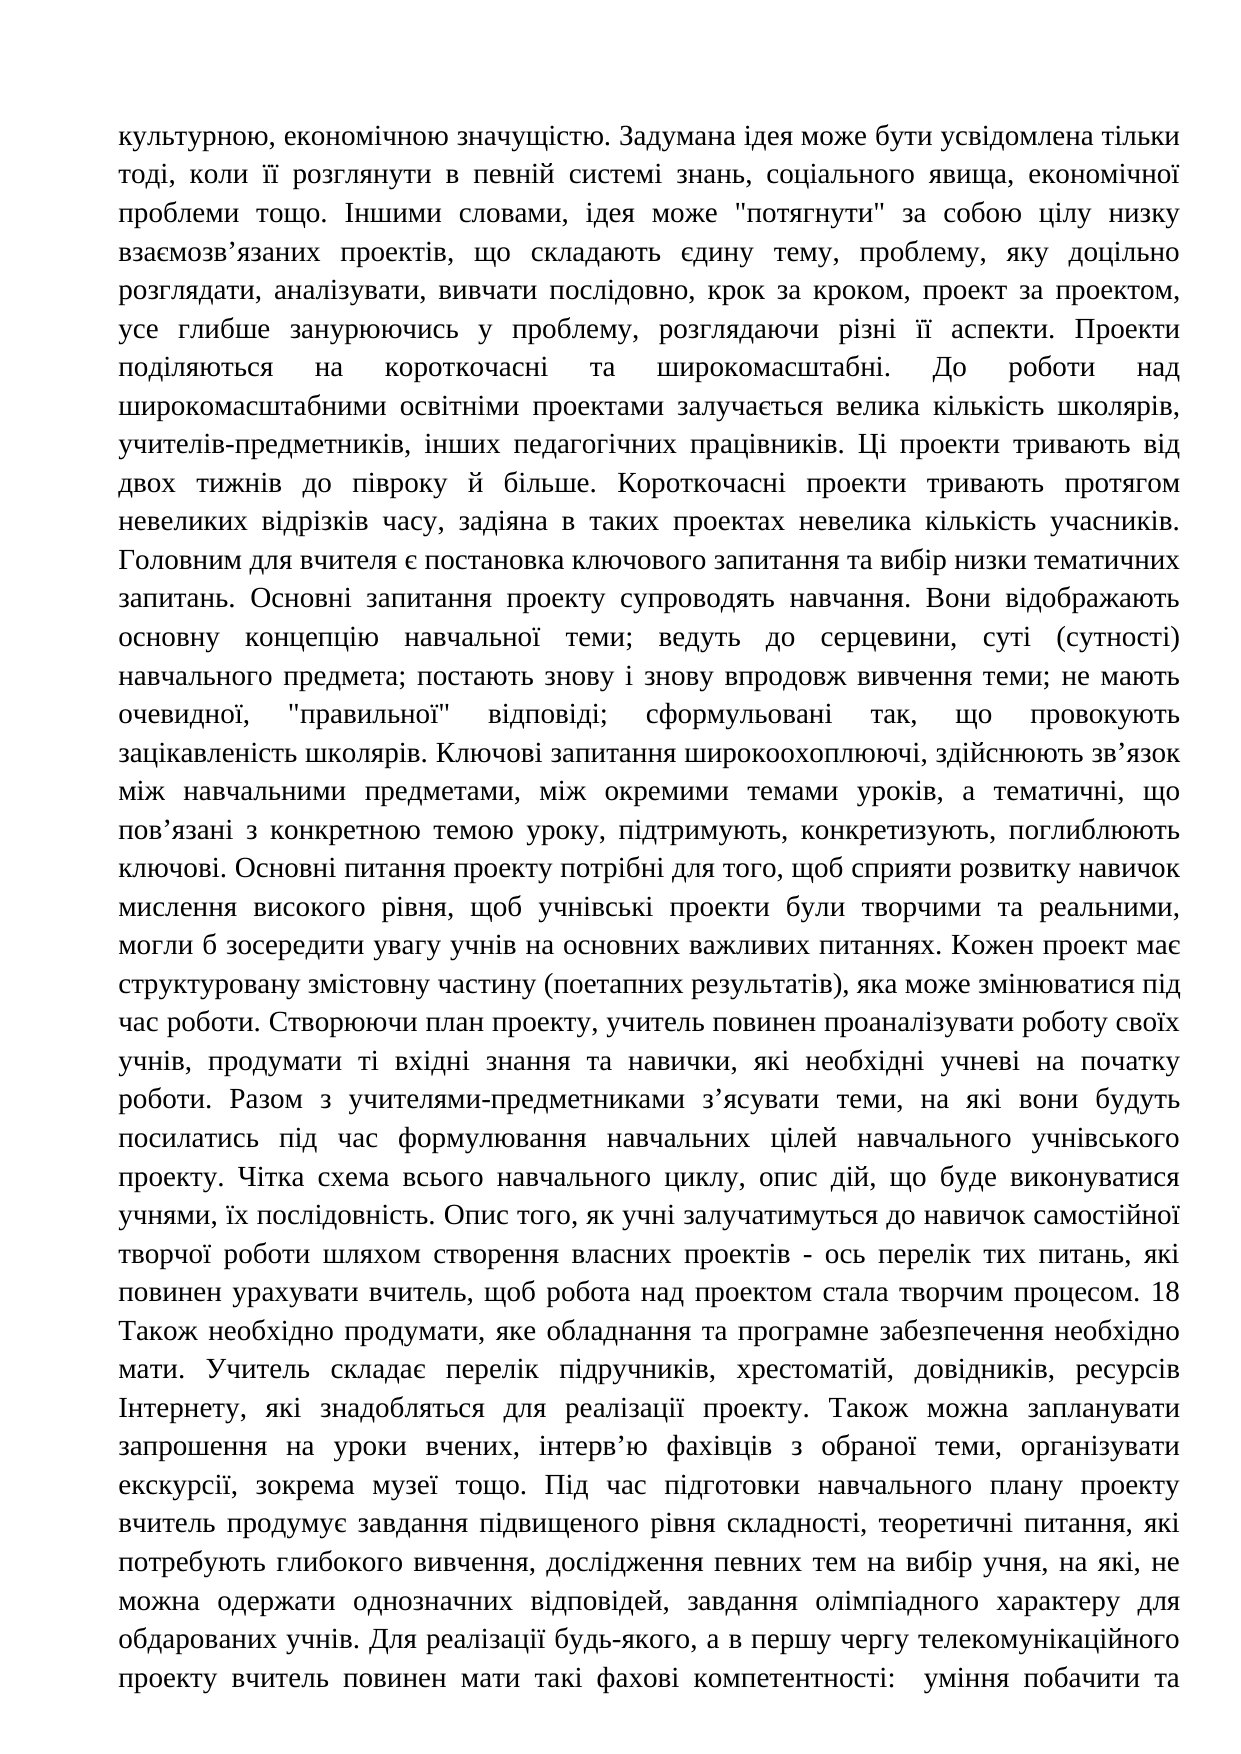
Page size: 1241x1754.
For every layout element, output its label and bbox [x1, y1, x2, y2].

text [118, 118, 1181, 1693]
